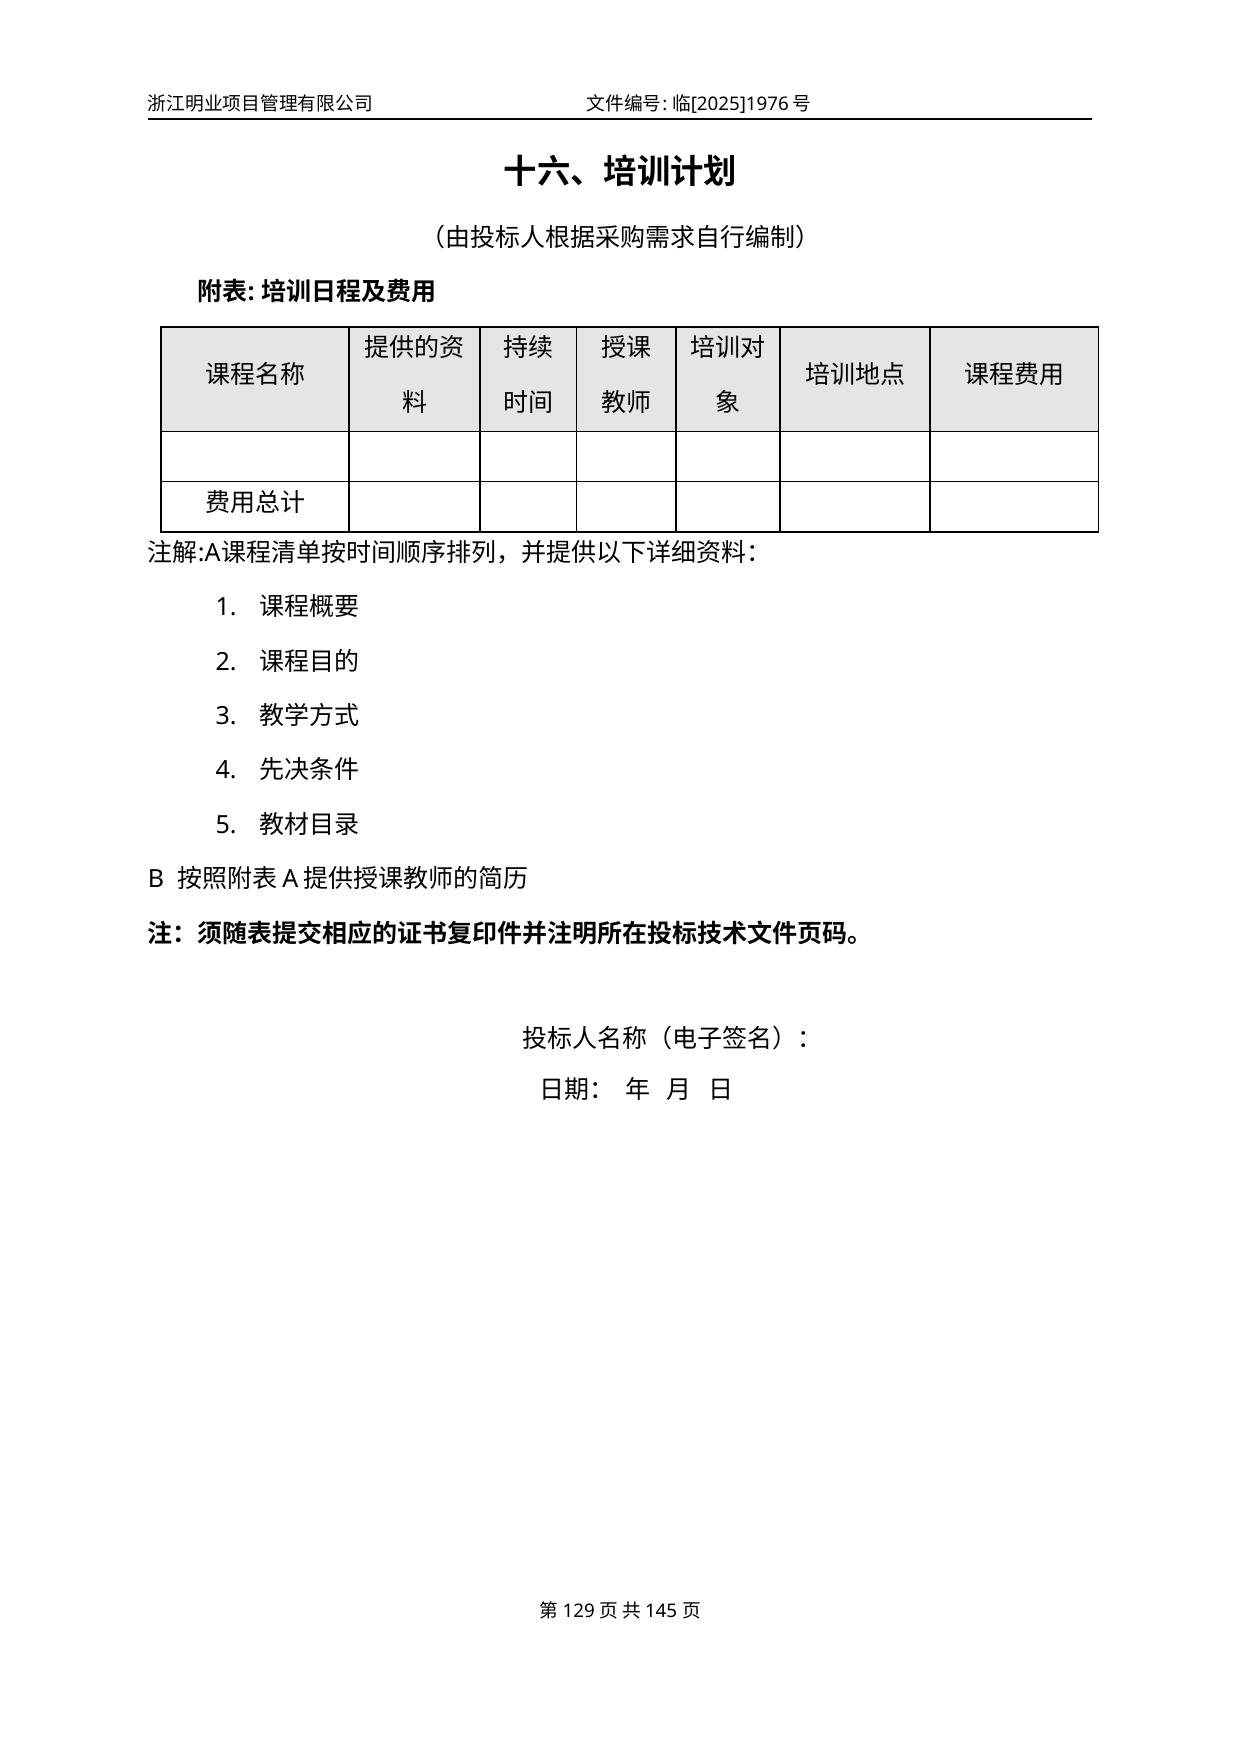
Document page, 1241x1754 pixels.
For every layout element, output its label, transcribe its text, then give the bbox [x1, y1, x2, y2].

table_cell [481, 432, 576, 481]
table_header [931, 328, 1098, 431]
text 注：须随表提交相应的证书复印件并注明所在投标技术文件页码。 [148, 913, 1092, 949]
list 教材目录 [215, 804, 1092, 841]
text 十六、培训计划 [148, 145, 1092, 193]
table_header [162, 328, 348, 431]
list 课程目的 [215, 641, 1092, 677]
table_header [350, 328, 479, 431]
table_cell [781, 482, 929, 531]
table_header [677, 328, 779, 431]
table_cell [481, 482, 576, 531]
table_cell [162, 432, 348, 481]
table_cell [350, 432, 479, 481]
list 先决条件 [215, 750, 1092, 786]
text 投标人名称（电子签名）： [148, 1018, 1092, 1055]
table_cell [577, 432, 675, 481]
list 教学方式 [215, 696, 1092, 732]
text （由投标人根据采购需求自行编制） [148, 217, 1092, 253]
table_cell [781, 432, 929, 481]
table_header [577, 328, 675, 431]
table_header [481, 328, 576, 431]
text 注解:A 课程清单按时间顺序排列，并提供以下详细资料： [148, 532, 1092, 569]
text B 按照附表A提供授课教师的简历 [148, 859, 1092, 895]
list 课程概要 [215, 587, 1092, 623]
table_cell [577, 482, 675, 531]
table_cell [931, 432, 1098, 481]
text 日期： 年 月 日 [148, 1069, 1092, 1106]
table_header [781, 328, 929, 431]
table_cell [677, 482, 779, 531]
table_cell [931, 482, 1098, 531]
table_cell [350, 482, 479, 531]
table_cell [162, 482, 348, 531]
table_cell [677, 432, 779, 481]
text 附表: 培训日程及费用 [148, 272, 1092, 308]
